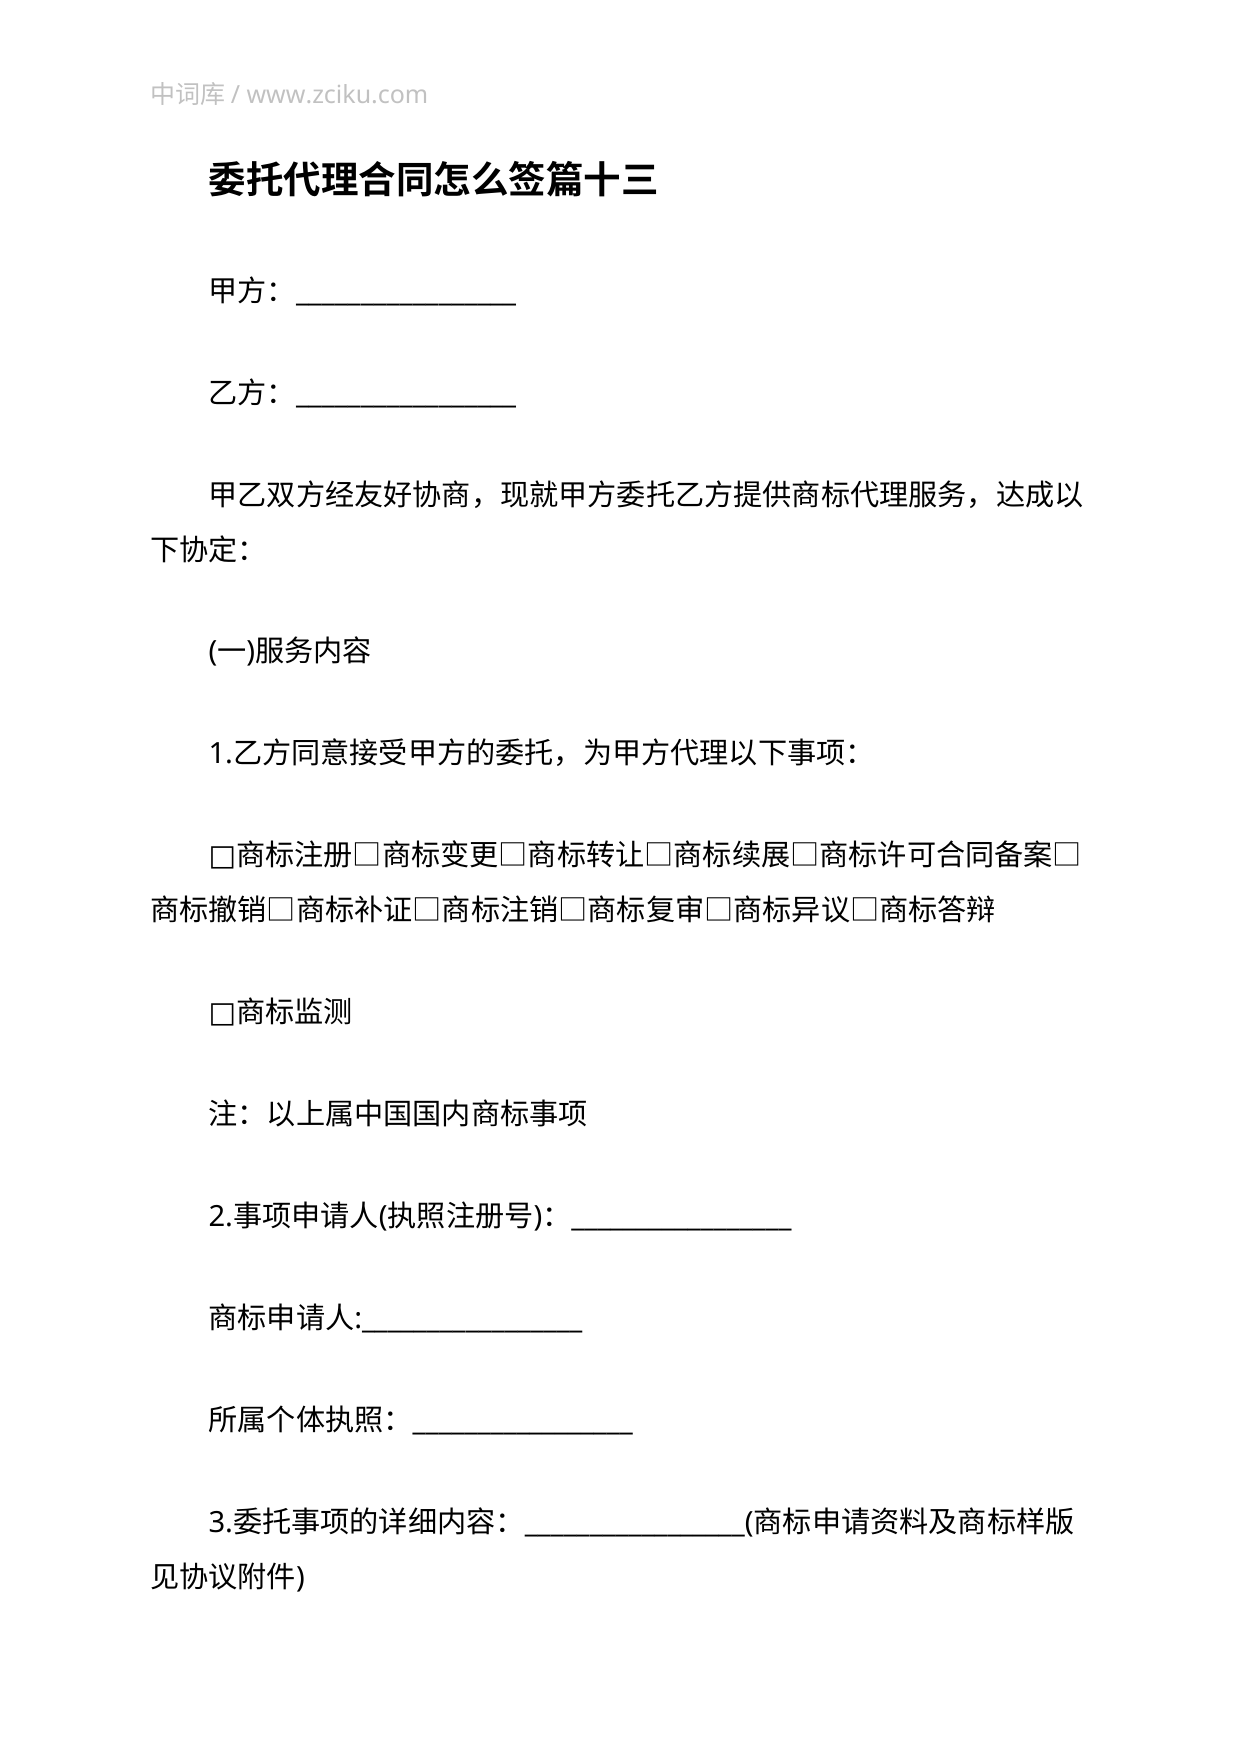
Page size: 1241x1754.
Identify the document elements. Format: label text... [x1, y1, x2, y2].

text 注：以上属中国国内商标事项 [150, 1091, 1090, 1133]
text 甲乙双方经友好协商，现就甲方委托乙方提供商标代理服务，达成以下协定： [150, 471, 1090, 568]
text □商标注册□商标变更□商标转让□商标续展□商标许可合同备案□商标撤销□商标补证□商标注销□商标复审□商标异议□商标答辩 [150, 832, 1090, 929]
text 委托代理合同怎么签篇十三 [150, 150, 1090, 204]
text 2.事项申请人(执照注册号)：_________________ [150, 1192, 1090, 1235]
text 1.乙方同意接受甲方的委托，为甲方代理以下事项： [150, 730, 1090, 772]
text 乙方：_________________ [150, 369, 1090, 412]
text 甲方：_________________ [150, 267, 1090, 310]
text □商标监测 [150, 989, 1090, 1031]
text 商标申请人:_________________ [150, 1294, 1090, 1337]
text 所属个体执照：_________________ [150, 1396, 1090, 1439]
text (一)服务内容 [150, 628, 1090, 670]
text 3.委托事项的详细内容：_________________(商标申请资料及商标样版见协议附件) [150, 1498, 1090, 1596]
